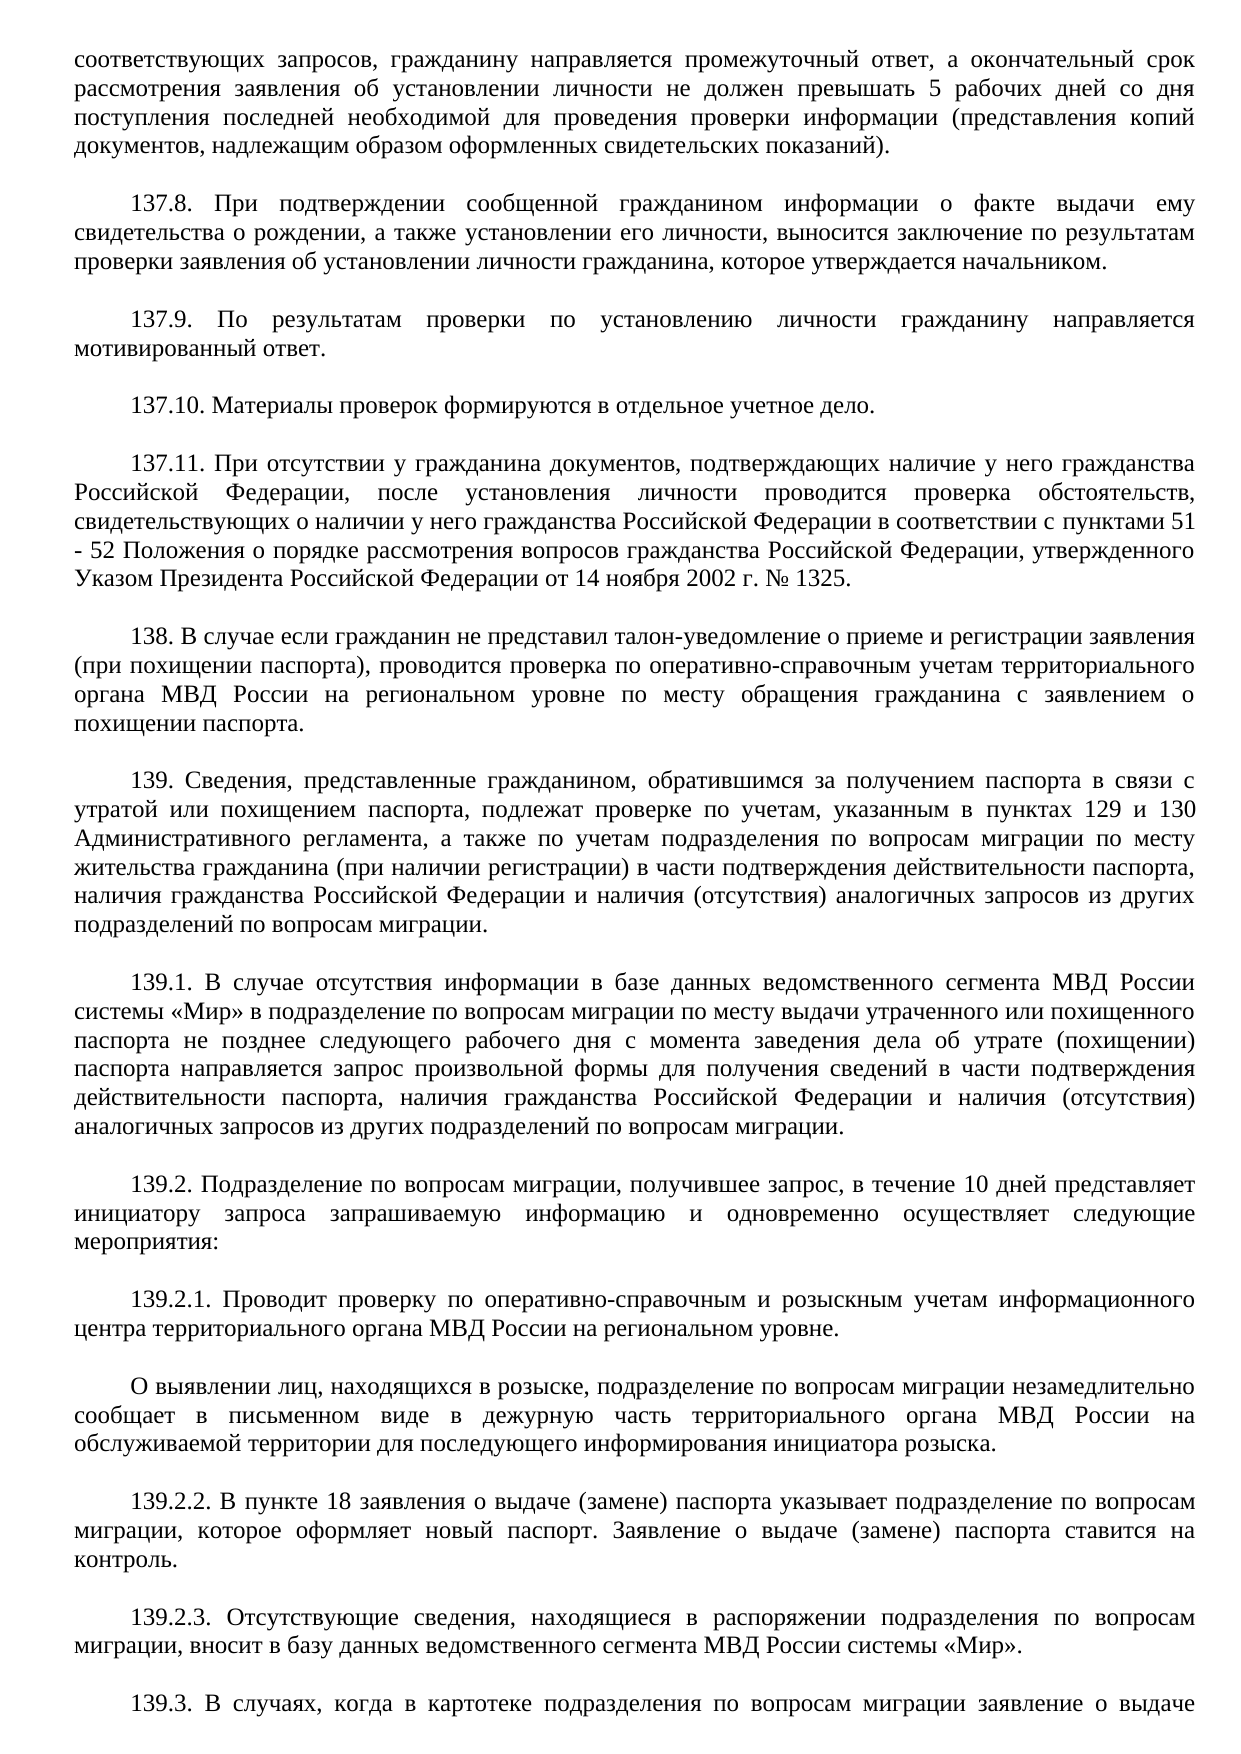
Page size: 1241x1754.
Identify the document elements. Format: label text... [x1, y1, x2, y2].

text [74, 1688, 1196, 1717]
text 139.2.2. В пункте 18 заявления о выдаче (замене) паспорта указывает подразделение по вопросам миграции, которое оформляет новый паспорт. Заявление о выдаче (замене) паспорта ставится на контроль. [74, 1486, 1196, 1573]
text 137.9. По результатам проверки по установлению личности гражданину направляется мотивированный ответ. [74, 304, 1196, 361]
text О выявлении лиц, находящихся в розыске, подразделение по вопросам миграции незамедлительно сообщает в письменном виде в дежурную часть территориального органа МВД России на обслуживаемой территории для последующего информирования инициатора розыска. [74, 1371, 1196, 1457]
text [74, 44, 1196, 159]
text 139. Сведения, представленные гражданином, обратившимся за получением паспорта в связи с утратой или похищением паспорта, подлежат проверке по учетам, указанным в пунктах 129 и 130 Административного регламента, а также по учетам подразделения по вопросам миграции по месту жительства гражданина (при наличии регистрации) в части подтверждения действительности паспорта, наличия гражданства Российской Федерации и наличия (отсутствия) аналогичных запросов из других подразделений по вопросам миграции. [74, 766, 1196, 938]
text 138. В случае если гражданин не представил талон-уведомление о приеме и регистрации заявления (при похищении паспорта), проводится проверка по оперативно-справочным учетам территориального органа МВД России на региональном уровне по месту обращения гражданина с заявлением о похищении паспорта. [74, 621, 1196, 736]
text 137.11. При отсутствии у гражданина документов, подтверждающих наличие у него гражданства Российской Федерации, после установления личности проводится проверка обстоятельств, свидетельствующих о наличии у него гражданства Российской Федерации в соответствии с пунктами 51 - 52 Положения о порядке рассмотрения вопросов гражданства Российской Федерации, утвержденного Указом Президента Российской Федерации от 14 ноября 2002 г. № 1325. [74, 448, 1196, 592]
text 137.10. Материалы проверок формируются в отдельное учетное дело. [74, 391, 1196, 419]
text 137.8. При подтверждении сообщенной гражданином информации о факте выдачи ему свидетельства о рождении, а также установлении его личности, выносится заключение по результатам проверки заявления об установлении личности гражданина, которое утверждается начальником. [74, 188, 1196, 275]
text 139.2. Подразделение по вопросам миграции, получившее запрос, в течение 10 дней представляет инициатору запроса запрашиваемую информацию и одновременно осуществляет следующие мероприятия: [74, 1169, 1196, 1255]
text 139.1. В случае отсутствия информации в базе данных ведомственного сегмента МВД России системы «Мир» в подразделение по вопросам миграции по месту выдачи утраченного или похищенного паспорта не позднее следующего рабочего дня с момента заведения дела об утрате (похищении) паспорта направляется запрос произвольной формы для получения сведений в части подтверждения действительности паспорта, наличия гражданства Российской Федерации и наличия (отсутствия) аналогичных запросов из других подразделений по вопросам миграции. [74, 967, 1196, 1140]
text 139.2.1. Проводит проверку по оперативно-справочным и розыскным учетам информационного центра территориального органа МВД России на региональном уровне. [74, 1284, 1196, 1342]
text 139.2.3. Отсутствующие сведения, находящиеся в распоряжении подразделения по вопросам миграции, вносит в базу данных ведомственного сегмента МВД России системы «Мир». [74, 1602, 1196, 1659]
